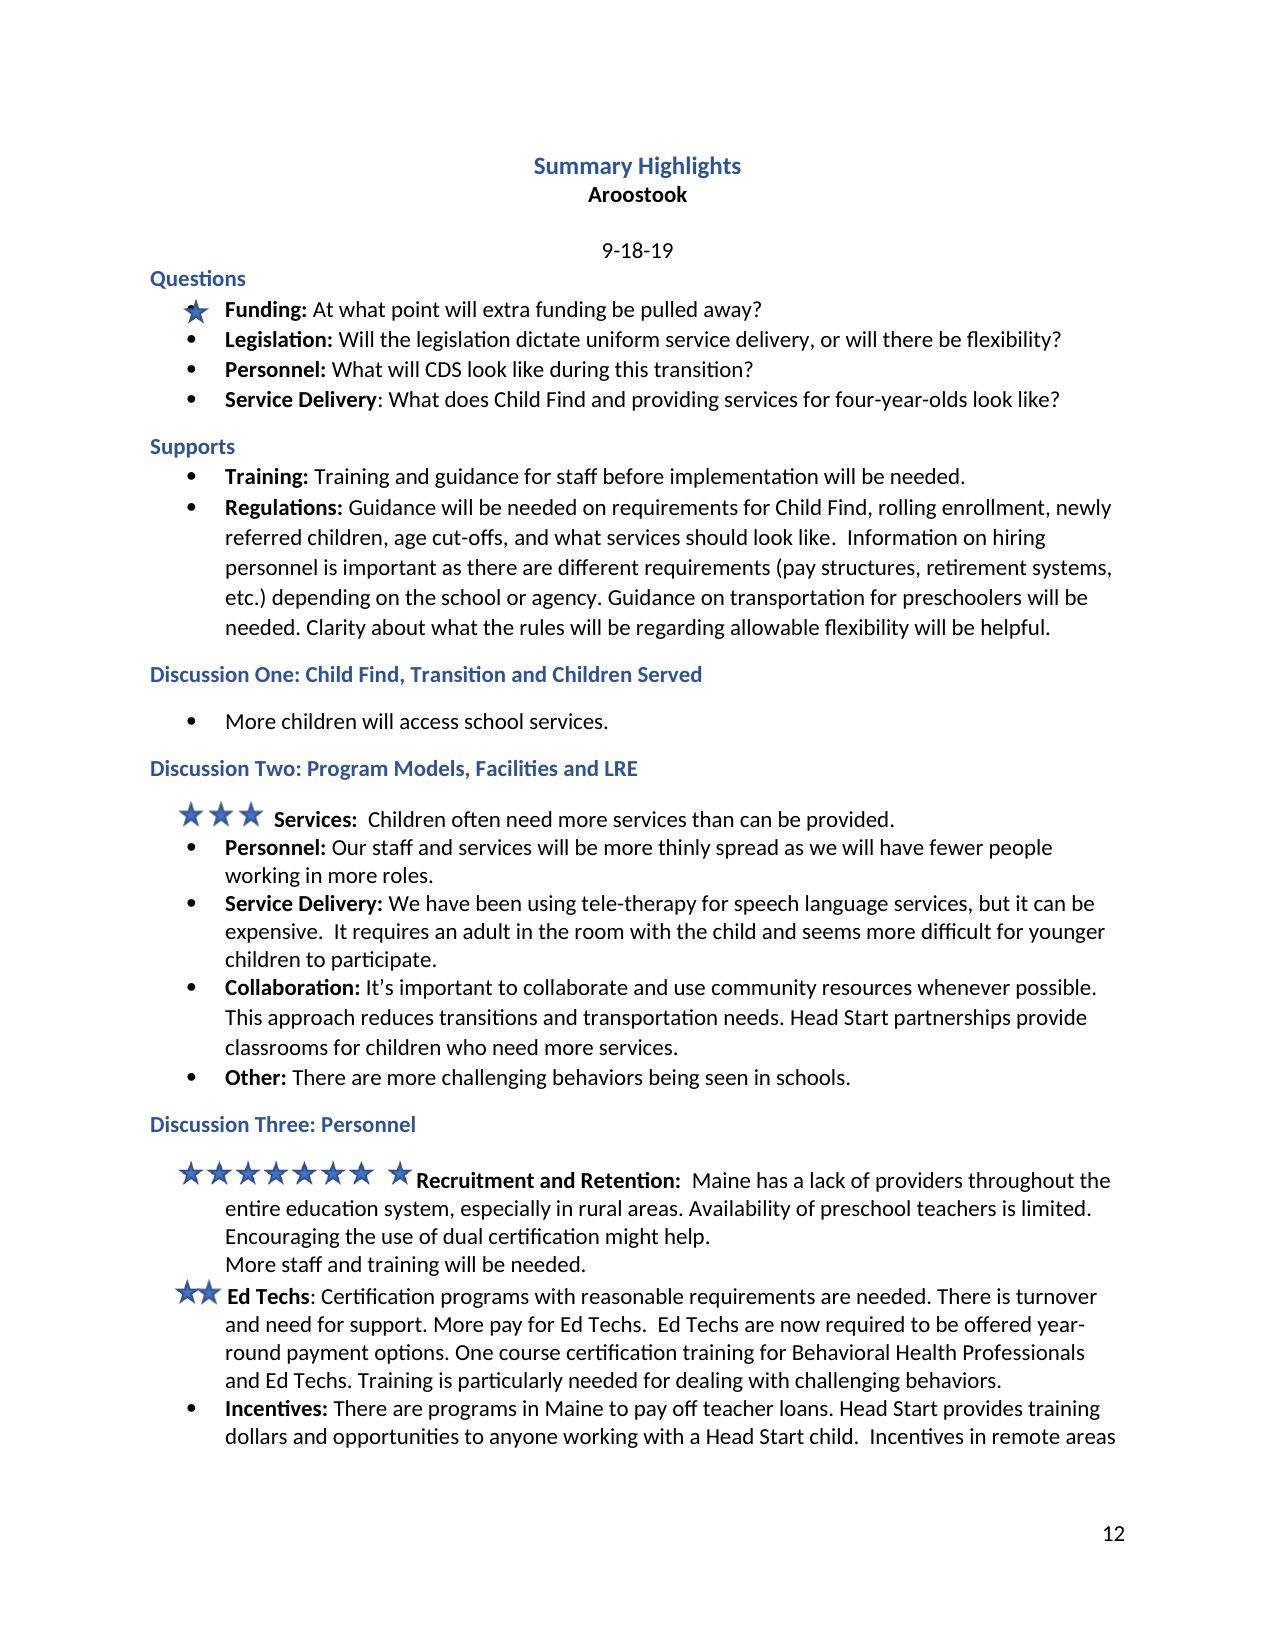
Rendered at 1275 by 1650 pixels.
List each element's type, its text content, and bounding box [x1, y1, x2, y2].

text Discussion Three: Personnel [150, 1110, 1125, 1138]
list More staff and training will be needed. [225, 1250, 1125, 1278]
picture [208, 801, 234, 827]
picture [178, 801, 204, 827]
text Summary Highlights [150, 150, 1125, 181]
picture [238, 801, 264, 827]
list Personnel: What will CDS look like during this transition? [187, 355, 1125, 383]
text Services: Children often need more services than can be provided. [150, 801, 1125, 833]
text Questions [150, 264, 1125, 293]
text Discussion Two: Program Models, Facilities and LRE [150, 754, 1125, 782]
text Discussion One: Child Find, Transition and Children Served [150, 660, 1125, 688]
list Other: There are more challenging behaviors being seen in schools. [187, 1063, 1125, 1092]
text 9-18-19 [150, 237, 1125, 264]
list Personnel: Our staff and services will be more thinly spread as we will have fewer people working in more roles. [187, 833, 1125, 889]
list Collaboration: It’s important to collaborate and use community resources whenever possible. This approach reduces transitions and transportation needs. Head Start partnerships provide classrooms for children who need more services. [187, 973, 1125, 1061]
list Regulations: Guidance will be needed on requirements for Child Find, rolling enrollment, newly referred children, age cut-offs, and what services should look like. Information on hiring personnel is important as there are different requirements (pay structures, retirement systems, etc.) depending on the school or agency. Guidance on transportation for preschoolers will be needed. Clarity about what the rules will be regarding allowable flexibility will be helpful. [187, 493, 1125, 642]
list Funding: At what point will extra funding be pulled away? [187, 295, 1125, 323]
list Service Delivery: We have been using tele-therapy for speech language services, but it can be expensive. It requires an adult in the room with the child and seems more difficult for younger children to participate. [187, 889, 1125, 973]
text Recruitment and Retention: Maine has a lack of providers throughout the entire education system, especially in rural areas. Availability of preschool teachers is limited. Encouraging the use of dual certification might help. [178, 1157, 1125, 1250]
text Supports [150, 432, 1125, 460]
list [187, 1394, 1125, 1450]
list Service Delivery: What does Child Find and providing services for four-year-olds look like? [187, 385, 1125, 413]
picture [196, 1278, 222, 1305]
list Legislation: Will the legislation dictate uniform service delivery, or will there be flexibility? [187, 325, 1125, 353]
list Training: Training and guidance for staff before implementation will be needed. [187, 462, 1125, 491]
picture [178, 1157, 378, 1189]
text Ed Techs: Certification programs with reasonable requirements are needed. There is turnover and need for support. More pay for Ed Techs. Ed Techs are now required to be offered year-round payment options. One course certification training for Behavioral Health Professionals and Ed Techs. Training is particularly needed for dealing with challenging behaviors. [197, 1278, 1125, 1394]
picture [387, 1157, 416, 1189]
list More children will access school services. [187, 707, 1125, 735]
text Aroostook [150, 181, 1125, 208]
